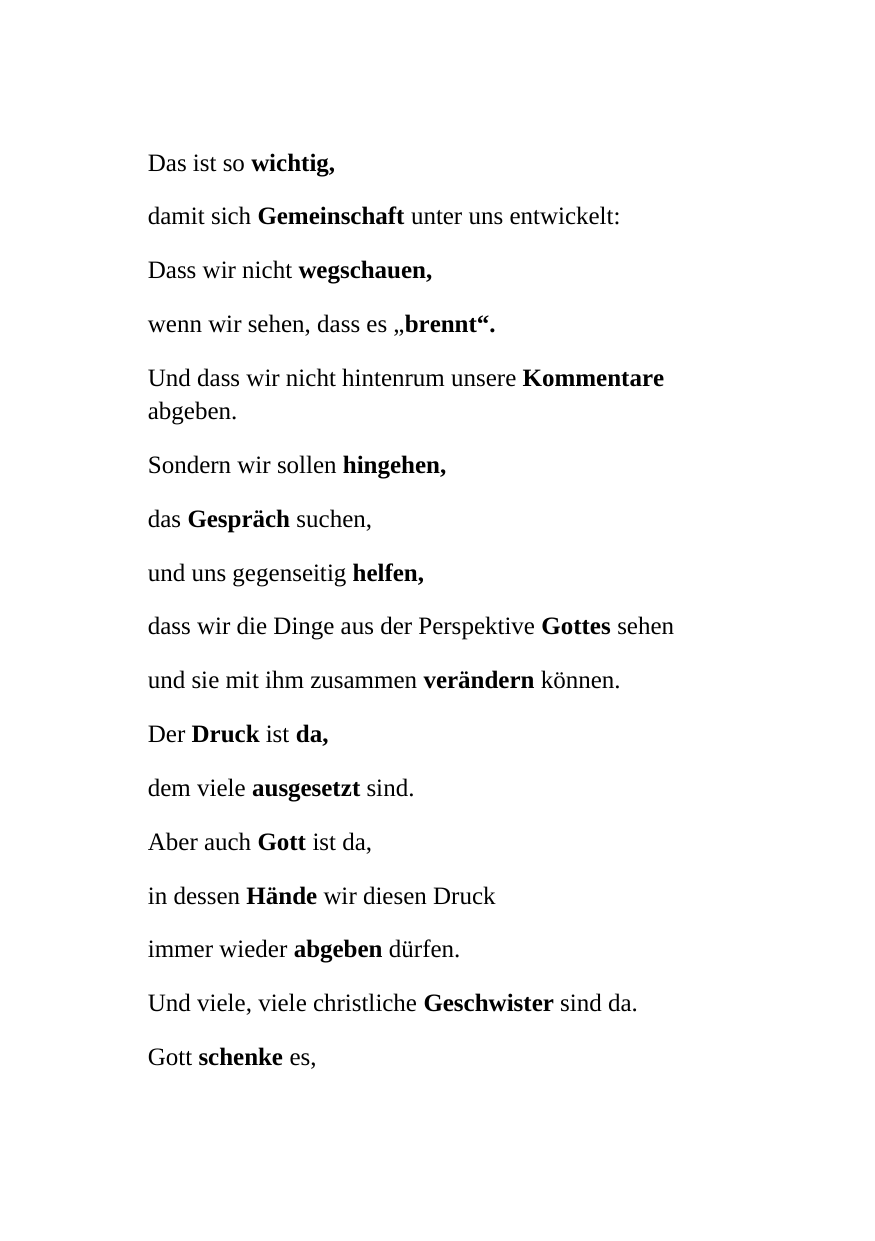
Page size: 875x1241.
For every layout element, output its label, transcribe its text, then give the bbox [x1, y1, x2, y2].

text dem viele ausgesetzt sind. [148, 773, 726, 802]
text das Gespräch suchen, [148, 504, 726, 532]
text Dass wir nicht wegschauen, [148, 255, 726, 284]
text und uns gegenseitig helfen, [148, 558, 726, 586]
text Das ist so wichtig, [148, 148, 726, 176]
text wenn wir sehen, dass es „brennt“. [148, 309, 726, 338]
text immer wieder abgeben dürfen. [148, 934, 726, 963]
text Der Druck ist da, [148, 719, 726, 748]
text damit sich Gemeinschaft unter uns entwickelt: [148, 201, 726, 230]
text Und viele, viele christliche Geschwister sind da. [148, 988, 726, 1017]
text Und dass wir nicht hintenrum unsere Kommentare abgeben. [148, 363, 726, 425]
text dass wir die Dinge aus der Perspektive Gottes sehen [148, 611, 726, 640]
text in dessen Hände wir diesen Druck [148, 881, 726, 909]
text Gott schenke es, [148, 1042, 726, 1071]
text Aber auch Gott ist da, [148, 827, 726, 856]
text und sie mit ihm zusammen verändern können. [148, 665, 726, 694]
text Sondern wir sollen hingehen, [148, 450, 726, 479]
